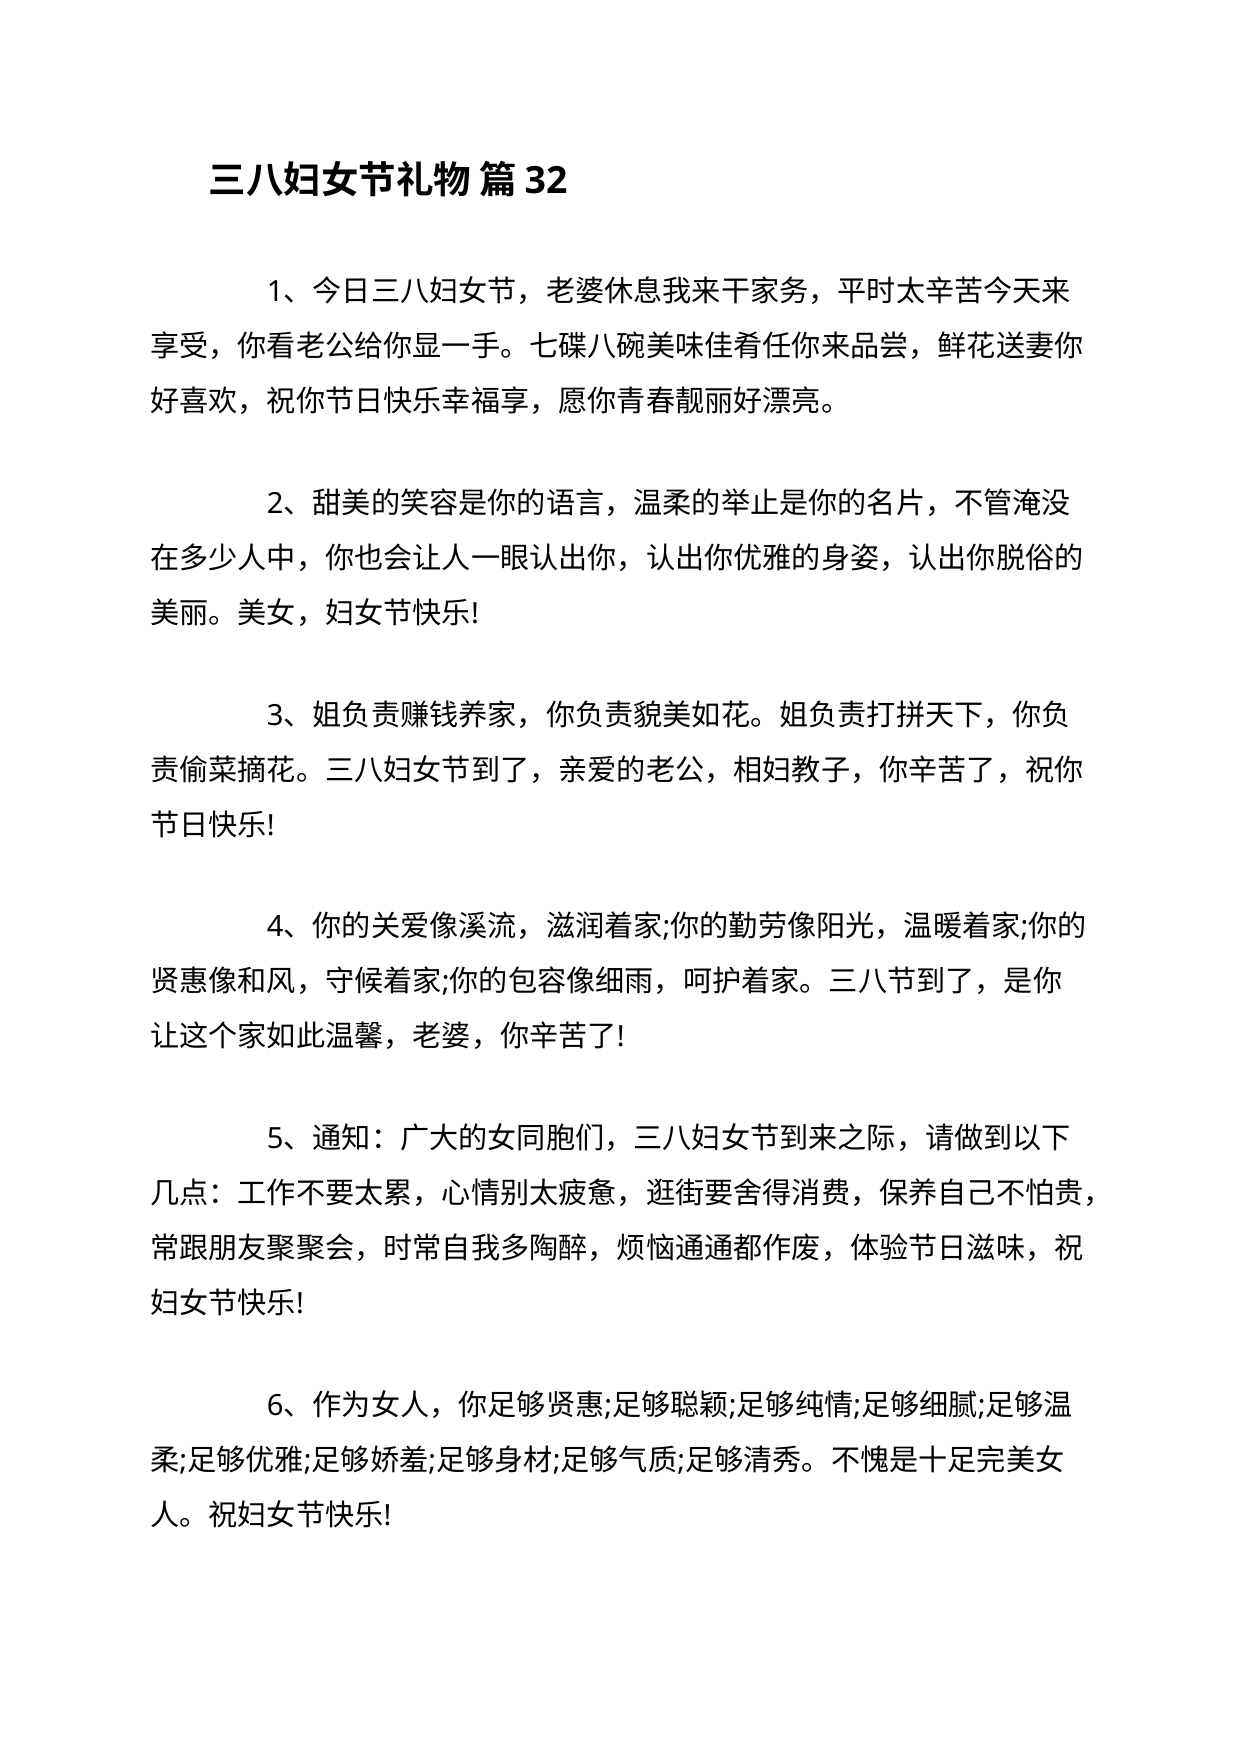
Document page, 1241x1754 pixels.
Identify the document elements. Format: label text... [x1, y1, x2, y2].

text 3、姐负责赚钱养家，你负责貌美如花。姐负责打拼天下，你负责偷菜摘花。三八妇女节到了，亲爱的老公，相妇教子，你辛苦了，祝你节日快乐! [150, 691, 1090, 843]
text 三八妇女节礼物 篇32 [150, 150, 1090, 204]
text 4、你的关爱像溪流，滋润着家;你的勤劳像阳光，温暖着家;你的贤惠像和风，守候着家;你的包容像细雨，呵护着家。三八节到了，是你让这个家如此温馨，老婆，你辛苦了! [150, 903, 1090, 1055]
text 6、作为女人，你足够贤惠;足够聪颖;足够纯情;足够细腻;足够温柔;足够优雅;足够娇羞;足够身材;足够气质;足够清秀。不愧是十足完美女人。祝妇女节快乐! [150, 1382, 1090, 1534]
text 1、今日三八妇女节，老婆休息我来干家务，平时太辛苦今天来享受，你看老公给你显一手。七碟八碗美味佳肴任你来品尝，鲜花送妻你好喜欢，祝你节日快乐幸福享，愿你青春靓丽好漂亮。 [150, 268, 1090, 420]
text 5、通知：广大的女同胞们，三八妇女节到来之际，请做到以下几点：工作不要太累，心情别太疲惫，逛街要舍得消费，保养自己不怕贵，常跟朋友聚聚会，时常自我多陶醉，烦恼通通都作废，体验节日滋味，祝妇女节快乐! [150, 1115, 1090, 1322]
text 2、甜美的笑容是你的语言，温柔的举止是你的名片，不管淹没在多少人中，你也会让人一眼认出你，认出你优雅的身姿，认出你脱俗的美丽。美女，妇女节快乐! [150, 479, 1090, 632]
